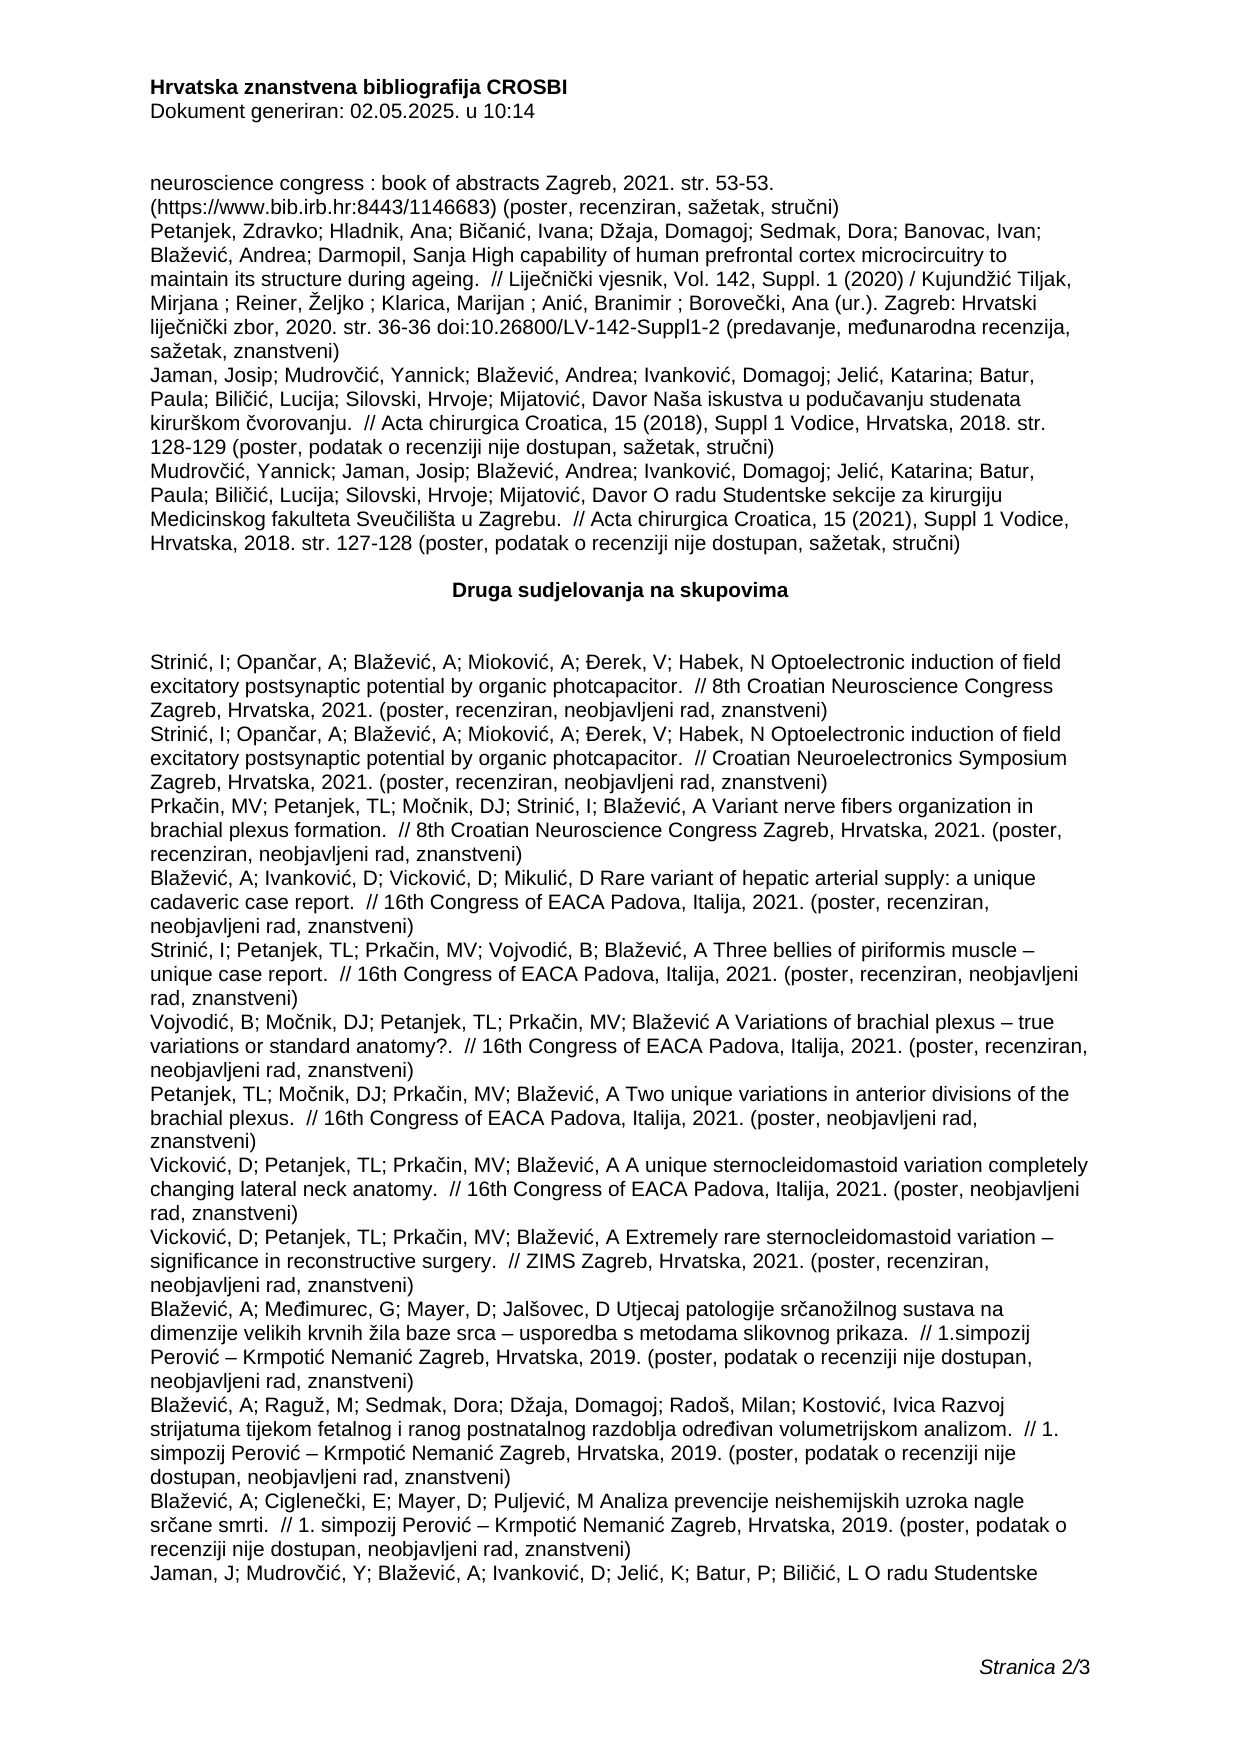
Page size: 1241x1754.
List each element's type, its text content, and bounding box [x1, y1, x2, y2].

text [150, 171, 1090, 219]
text Blažević, A; Međimurec, G; Mayer, D; Jalšovec, D [150, 1297, 1090, 1393]
text Mudrovčić, Yannick; Jaman, Josip; Blažević, Andrea; Ivanković, Domagoj; Jelić, Katarina; Batur, Paula; Biličić, Lucija; Silovski, Hrvoje; Mijatović, Davor [150, 458, 1090, 554]
text Petanjek, TL; Močnik, DJ; Prkačin, MV; Blažević, A [150, 1081, 1090, 1153]
text Strinić, I; Opančar, A; Blažević, A; Mioković, A; Đerek, V; Habek, N [150, 650, 1090, 722]
text Vicković, D; Petanjek, TL; Prkačin, MV; Blažević, A [150, 1153, 1090, 1225]
subtitle Druga sudjelovanja na skupovima [150, 578, 1090, 602]
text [150, 1393, 1090, 1489]
text Prkačin, MV; Petanjek, TL; Močnik, DJ; Strinić, I; Blažević, A [150, 794, 1090, 866]
text Strinić, I; Opančar, A; Blažević, A; Mioković, A; Đerek, V; Habek, N [150, 722, 1090, 794]
text Vicković, D; Petanjek, TL; Prkačin, MV; Blažević, A [150, 1225, 1090, 1297]
text Vojvodić, B; Močnik, DJ; Petanjek, TL; Prkačin, MV; Blažević A [150, 1009, 1090, 1081]
text Petanjek, Zdravko; Hladnik, Ana; Bičanić, Ivana; Džaja, Domagoj; Sedmak, Dora; Banovac, Ivan; Blažević, Andrea; Darmopil, Sanja [150, 219, 1090, 363]
text Blažević, A; Ivanković, D; Vicković, D; Mikulić, D [150, 866, 1090, 938]
text Blažević, A; Ciglenečki, E; Mayer, D; Puljević, M [150, 1489, 1090, 1561]
text Jaman, Josip; Mudrovčić, Yannick; Blažević, Andrea; Ivanković, Domagoj; Jelić, Katarina; Batur, Paula; Biličić, Lucija; Silovski, Hrvoje; Mijatović, Davor [150, 363, 1090, 458]
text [150, 1561, 1090, 1584]
text Strinić, I; Petanjek, TL; Prkačin, MV; Vojvodić, B; Blažević, A [150, 938, 1090, 1009]
